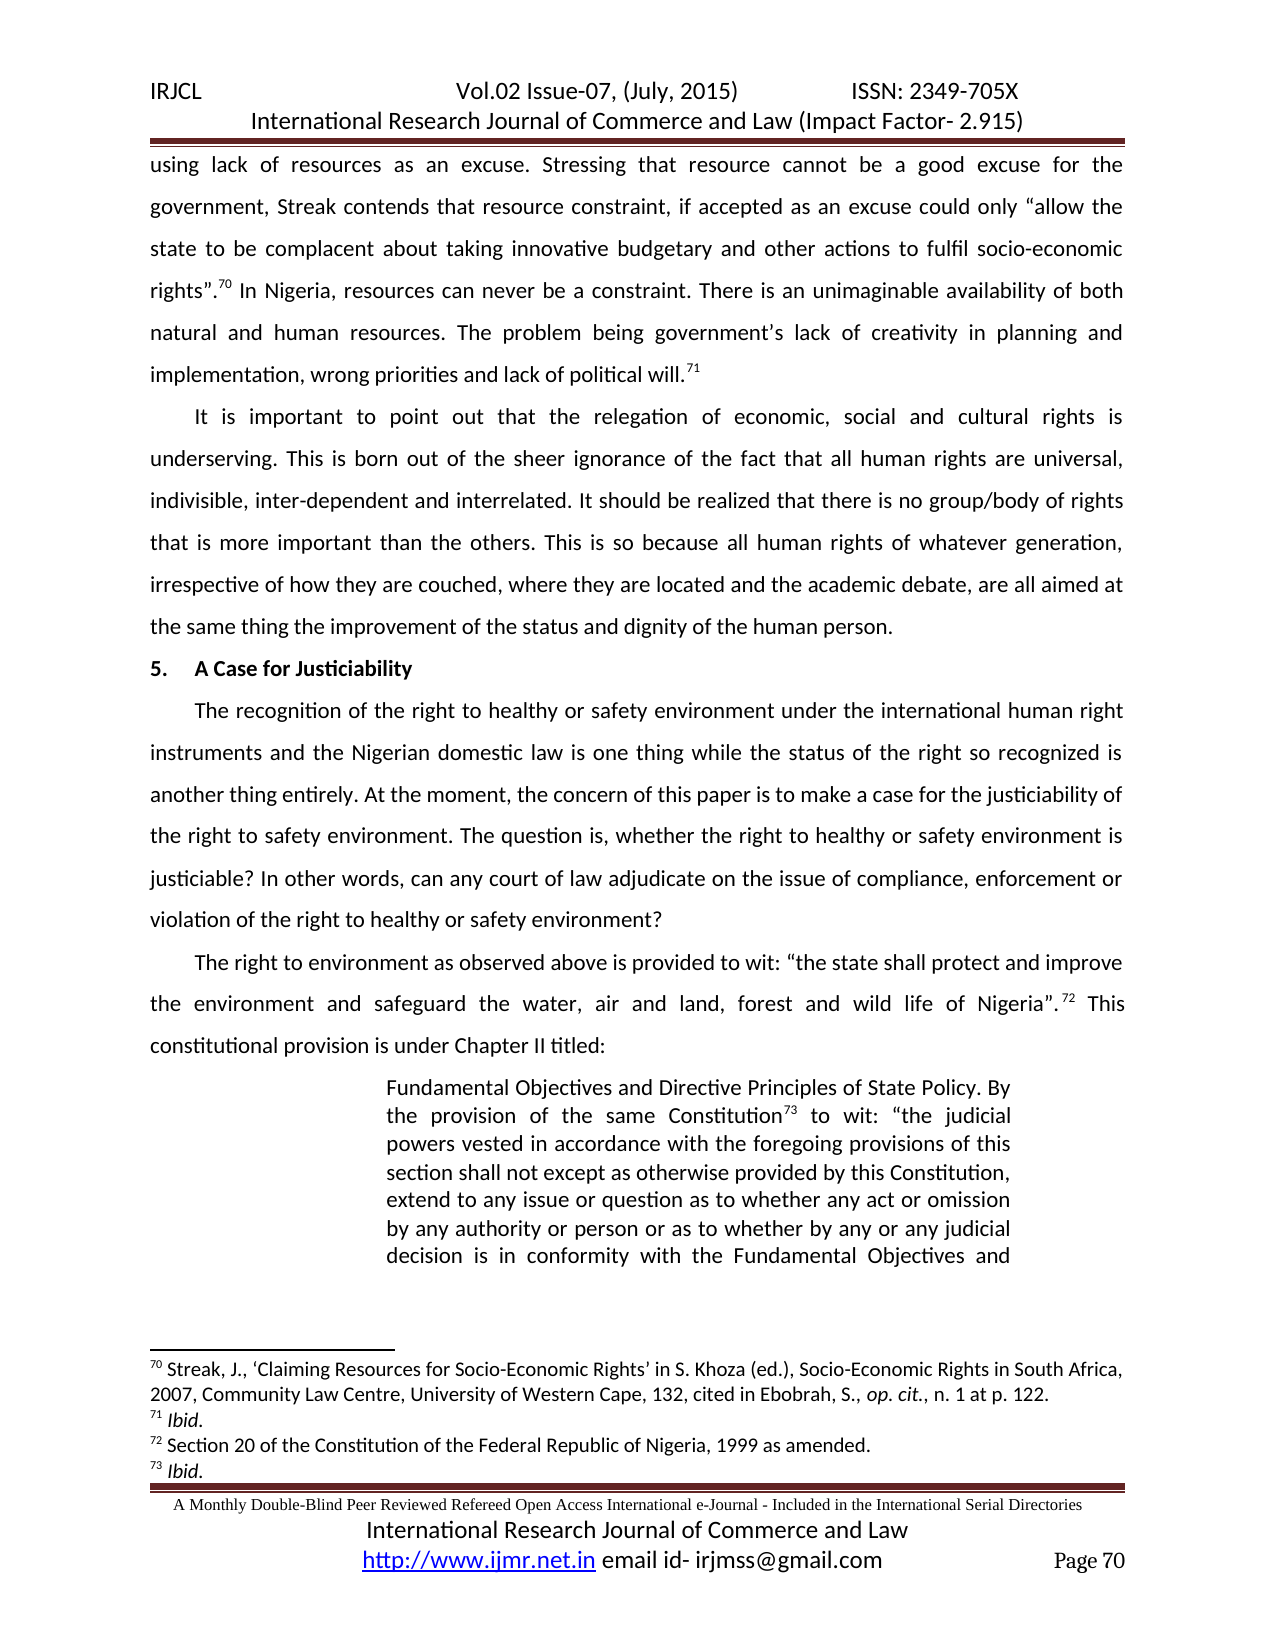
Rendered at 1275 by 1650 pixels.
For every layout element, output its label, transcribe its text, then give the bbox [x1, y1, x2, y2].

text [386, 1073, 1012, 1270]
text The recognition of the right to healthy or safety environment under the international human right instruments and the Nigerian domestic law is one thing while the status of the right so recognized is another thing entirely. At the moment, the concern of this paper is to make a case for the justiciability of the right to safety environment. The question is, whether the right to healthy or safety environment is justiciable? In other words, can any court of law adjudicate on the issue of compliance, enforcement or violation of the right to healthy or safety environment? [150, 696, 1125, 934]
list A Case for Justiciability [150, 654, 1125, 682]
text It is important to point out that the relegation of economic, social and cultural rights is underserving. This is born out of the sheer ignorance of the fact that all human rights are universal, indivisible, inter-dependent and interrelated. It should be realized that there is no group/body of rights that is more important than the others. This is so because all human rights of whatever generation, irrespective of how they are couched, where they are located and the academic debate, are all aimed at the same thing the improvement of the status and dignity of the human person. [150, 402, 1125, 640]
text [150, 150, 1125, 388]
text The right to environment as observed above is provided to wit: “the state shall protect and improve the environment and safeguard the water, air and land, forest and wild life of Nigeria”. This constitutional provision is under Chapter II titled: [150, 948, 1125, 1059]
